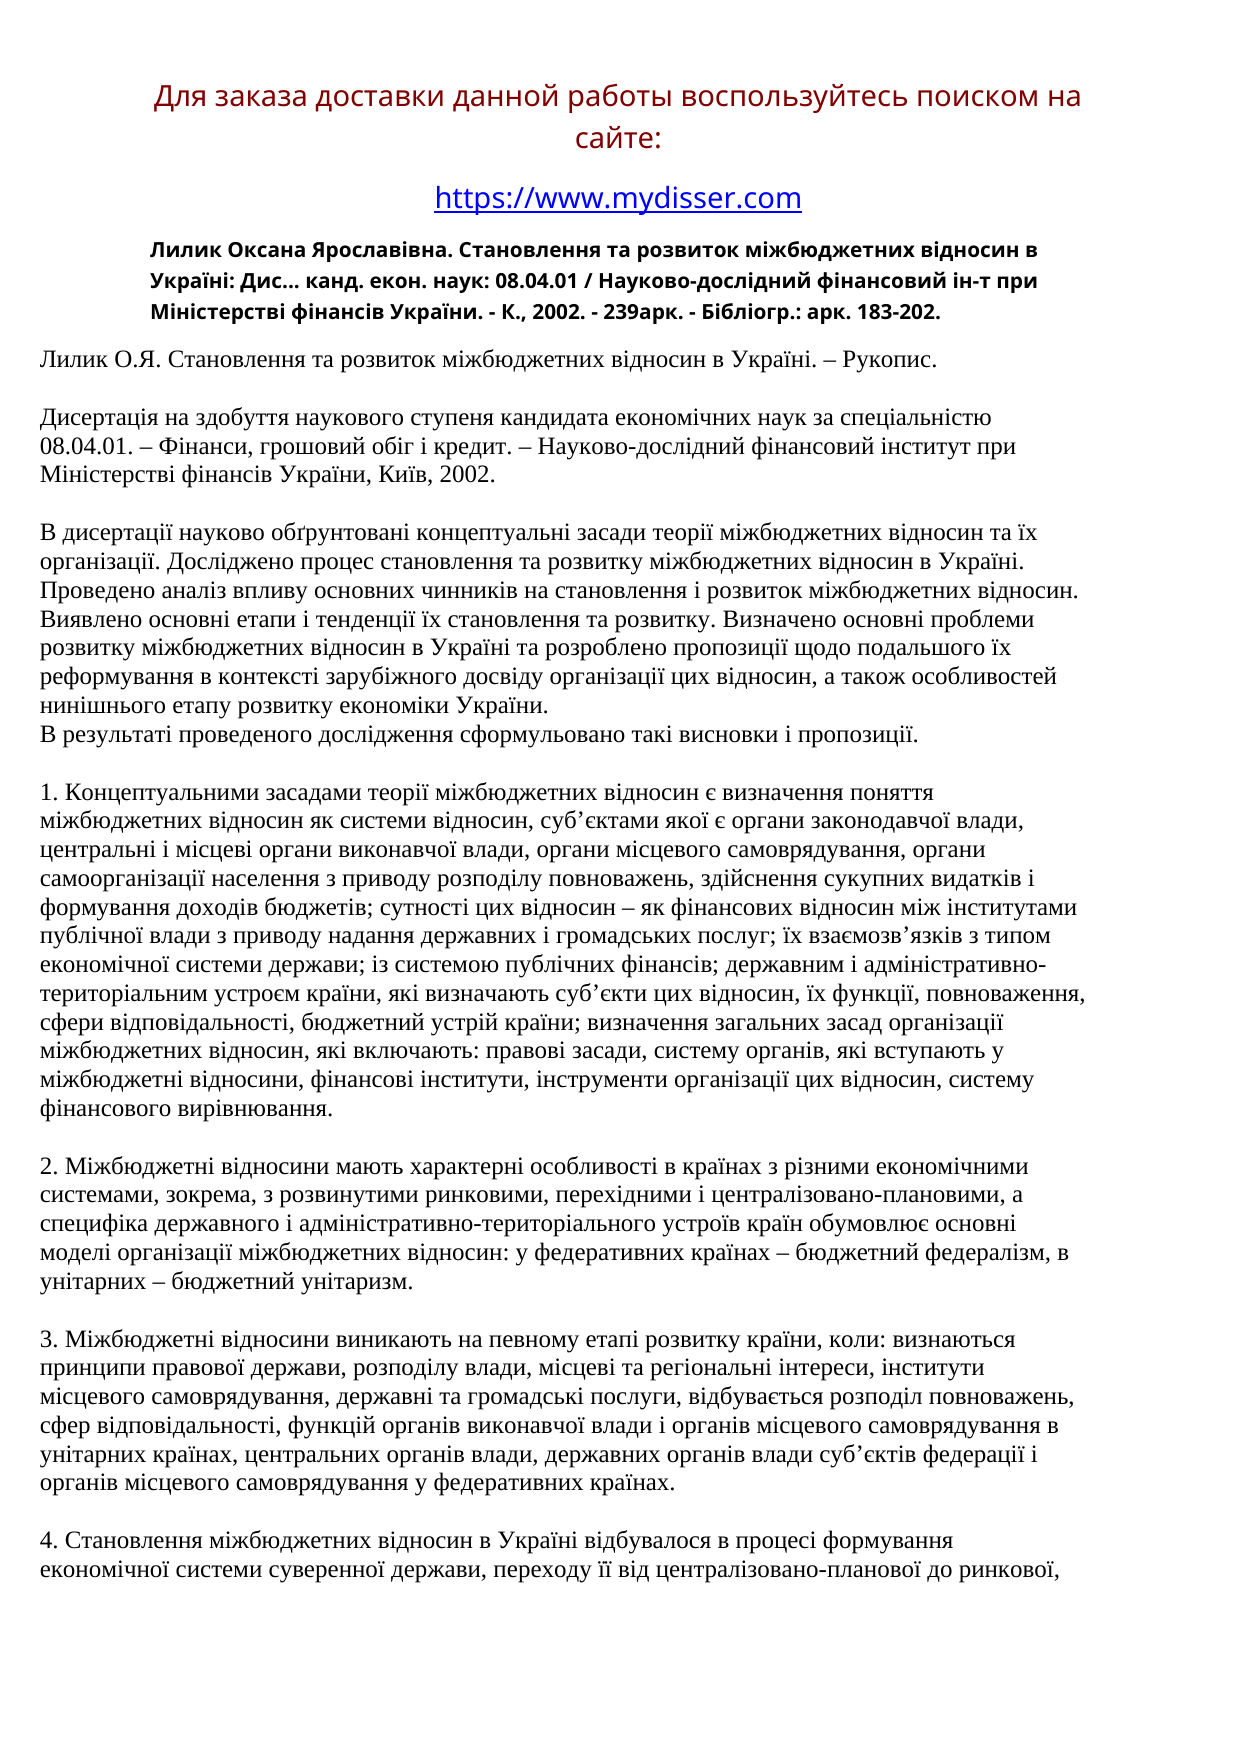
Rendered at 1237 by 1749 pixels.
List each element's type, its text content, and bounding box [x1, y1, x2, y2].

table_header [40, 344, 1086, 719]
table_cell [40, 719, 1086, 1583]
text Лилик Оксана Ярославівна. Становлення та розвиток міжбюджетних відносин в Україні: Дис... канд. екон. наук: 08.04.01 / Науково-дослідний фінансовий ін-т при Міністерстві фінансів України. - К., 2002. - 239арк. - Бібліогр.: арк. 183-202. [150, 236, 1086, 325]
